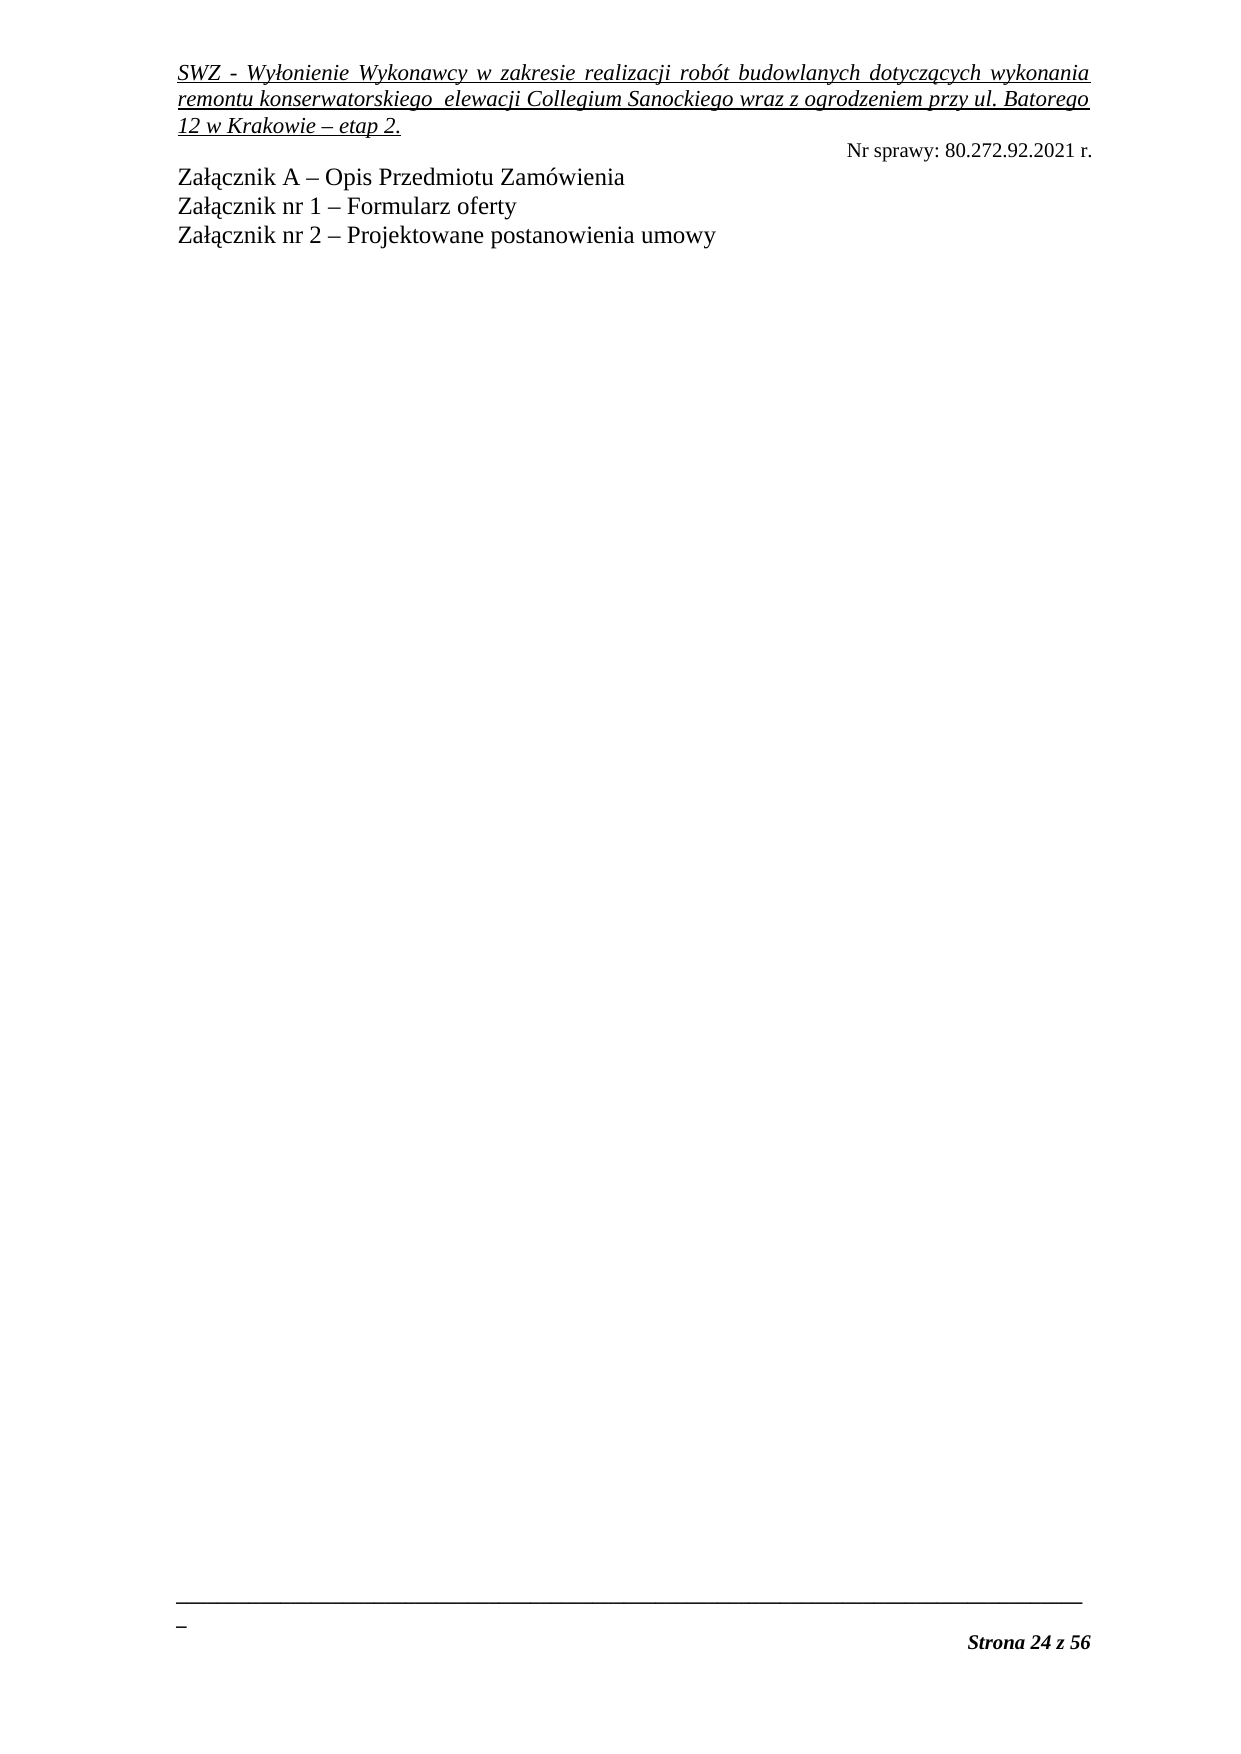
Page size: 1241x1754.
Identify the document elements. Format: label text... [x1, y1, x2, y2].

text Załącznik nr 1 – Formularz oferty [177, 191, 1092, 220]
text Załącznik A – Opis Przedmiotu Zamówienia [177, 162, 1092, 191]
text Załącznik nr 2 – Projektowane postanowienia umowy [177, 220, 1092, 248]
